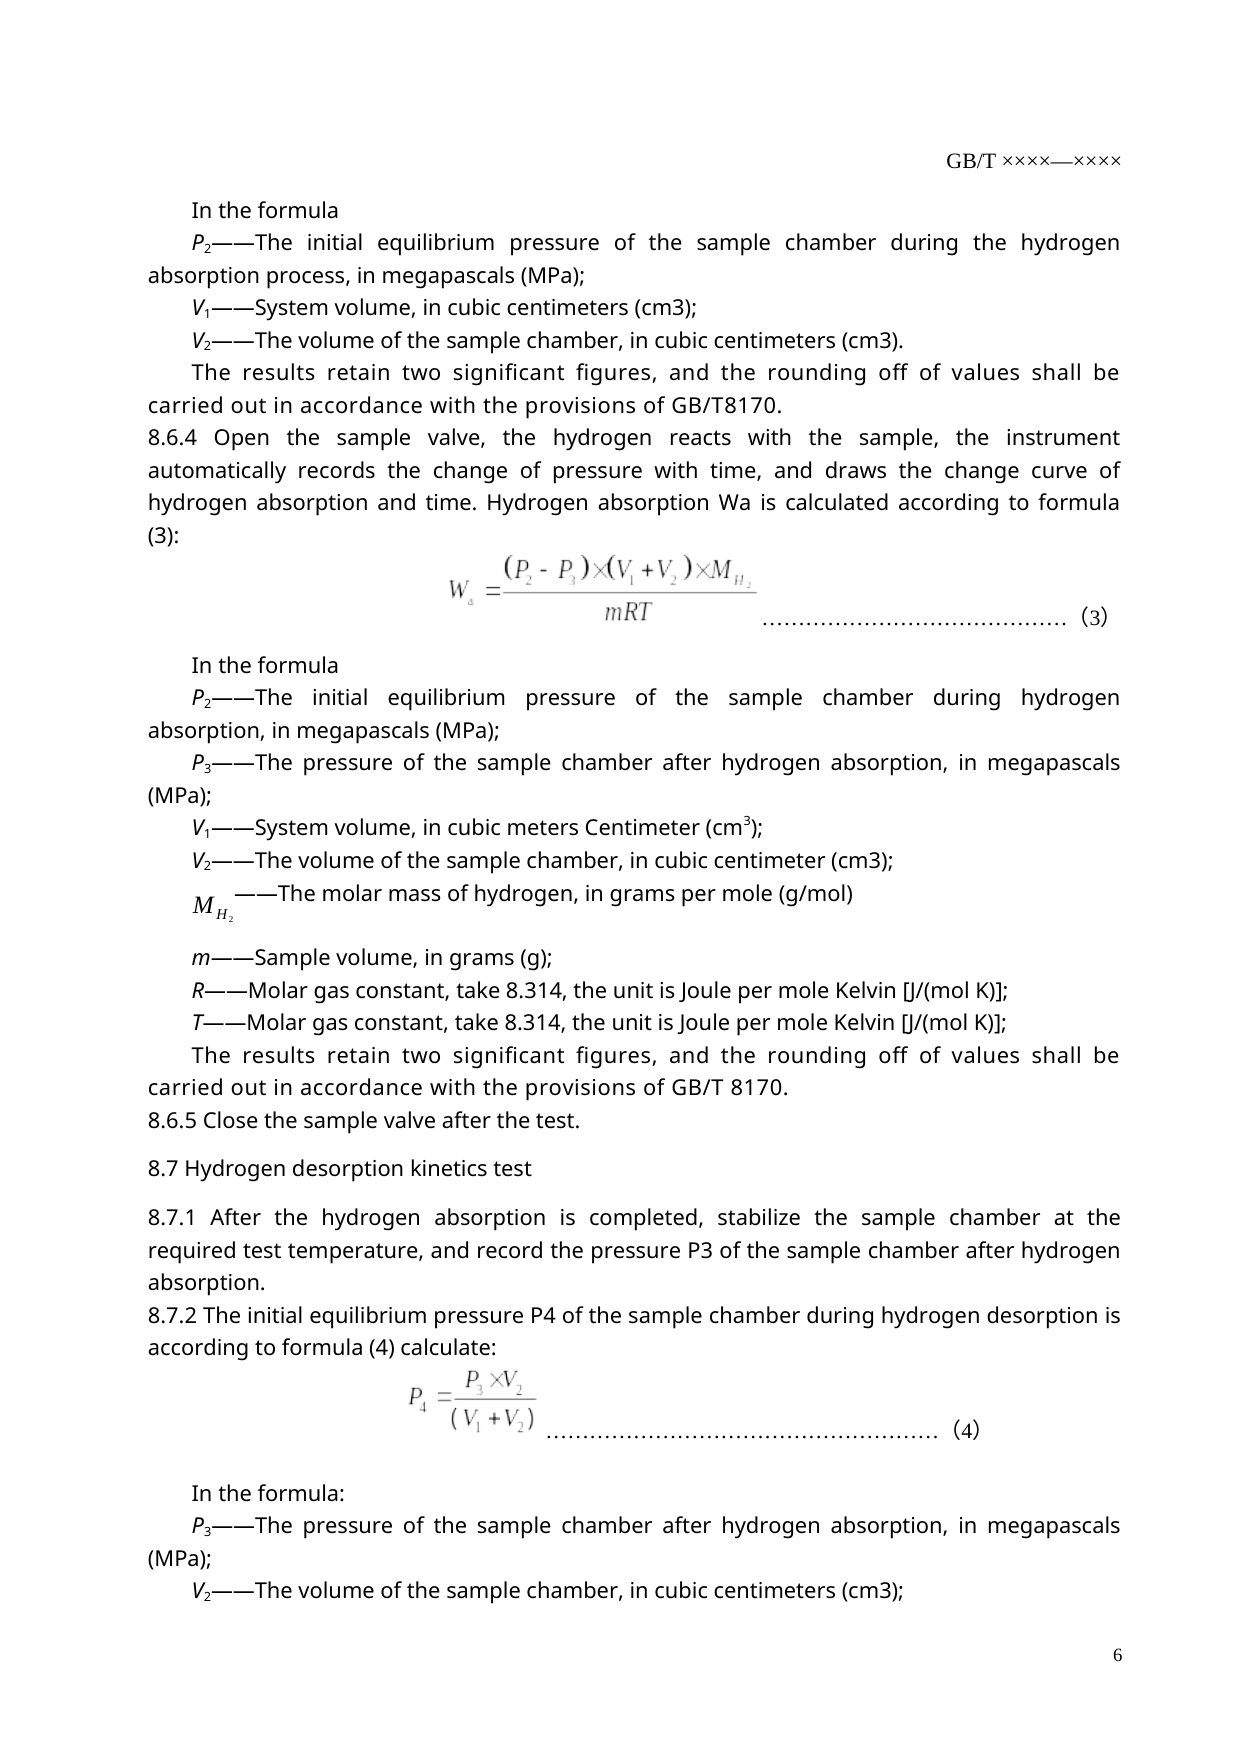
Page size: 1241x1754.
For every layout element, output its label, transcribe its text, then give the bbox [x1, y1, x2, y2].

text V1——System volume, in cubic meters Centimeter (cm3); [148, 811, 1122, 843]
text V2——The volume of the sample chamber, in cubic centimeter (cm3); [148, 843, 1122, 876]
text In the formula [148, 648, 1122, 681]
text ……………………………………（3） [148, 551, 1122, 648]
text 8.7.2 The initial equilibrium pressure P4 of the sample chamber during hydrogen desorption is according to formula (4) calculate: [148, 1298, 1122, 1363]
text P3——The pressure of the sample chamber after hydrogen absorption, in megapascals (MPa); [148, 1509, 1122, 1574]
text 8.7.1 After the hydrogen absorption is completed, stabilize the sample chamber at the required test temperature, and record the pressure P3 of the sample chamber after hydrogen absorption. [148, 1201, 1122, 1298]
text R——Molar gas constant, take 8.314, the unit is Joule per mole Kelvin [J/(mol K)]; [148, 973, 1122, 1006]
text ………………………………………………（4） [148, 1363, 1122, 1461]
text 8.6.4 Open the sample valve, the hydrogen reacts with the sample, the instrument automatically records the change of pressure with time, and draws the change curve of hydrogen absorption and time. Hydrogen absorption Wa is calculated according to formula (3): [148, 421, 1122, 551]
text V2——The volume of the sample chamber, in cubic centimeters (cm3). [148, 323, 1122, 356]
text V2——The volume of the sample chamber, in cubic centimeters (cm3); [148, 1574, 1122, 1607]
text P2——The initial equilibrium pressure of the sample chamber during hydrogen absorption, in megapascals (MPa); [148, 681, 1122, 746]
text The results retain two significant figures, and the rounding off of values shall be carried out in accordance with the provisions of GB/T 8170. [148, 1038, 1122, 1103]
text The results retain two significant figures, and the rounding off of values shall be carried out in accordance with the provisions of GB/T8170. [148, 356, 1122, 421]
text In the formula: [148, 1477, 1122, 1509]
text In the formula [148, 193, 1122, 226]
text 8.7 Hydrogen desorption kinetics test [148, 1152, 1122, 1184]
text 8.6.5 Close the sample valve after the test. [148, 1103, 1122, 1136]
text m——Sample volume, in grams (g); [148, 941, 1122, 973]
text P3——The pressure of the sample chamber after hydrogen absorption, in megapascals (MPa); [148, 746, 1122, 811]
text ——The molar mass of hydrogen, in grams per mole (g/mol) [148, 876, 1122, 941]
text V1——System volume, in cubic centimeters (cm3); [148, 291, 1122, 323]
text T——Molar gas constant, take 8.314, the unit is Joule per mole Kelvin [J/(mol K)]; [148, 1006, 1122, 1038]
text P2——The initial equilibrium pressure of the sample chamber during the hydrogen absorption process, in megapascals (MPa); [148, 226, 1122, 291]
